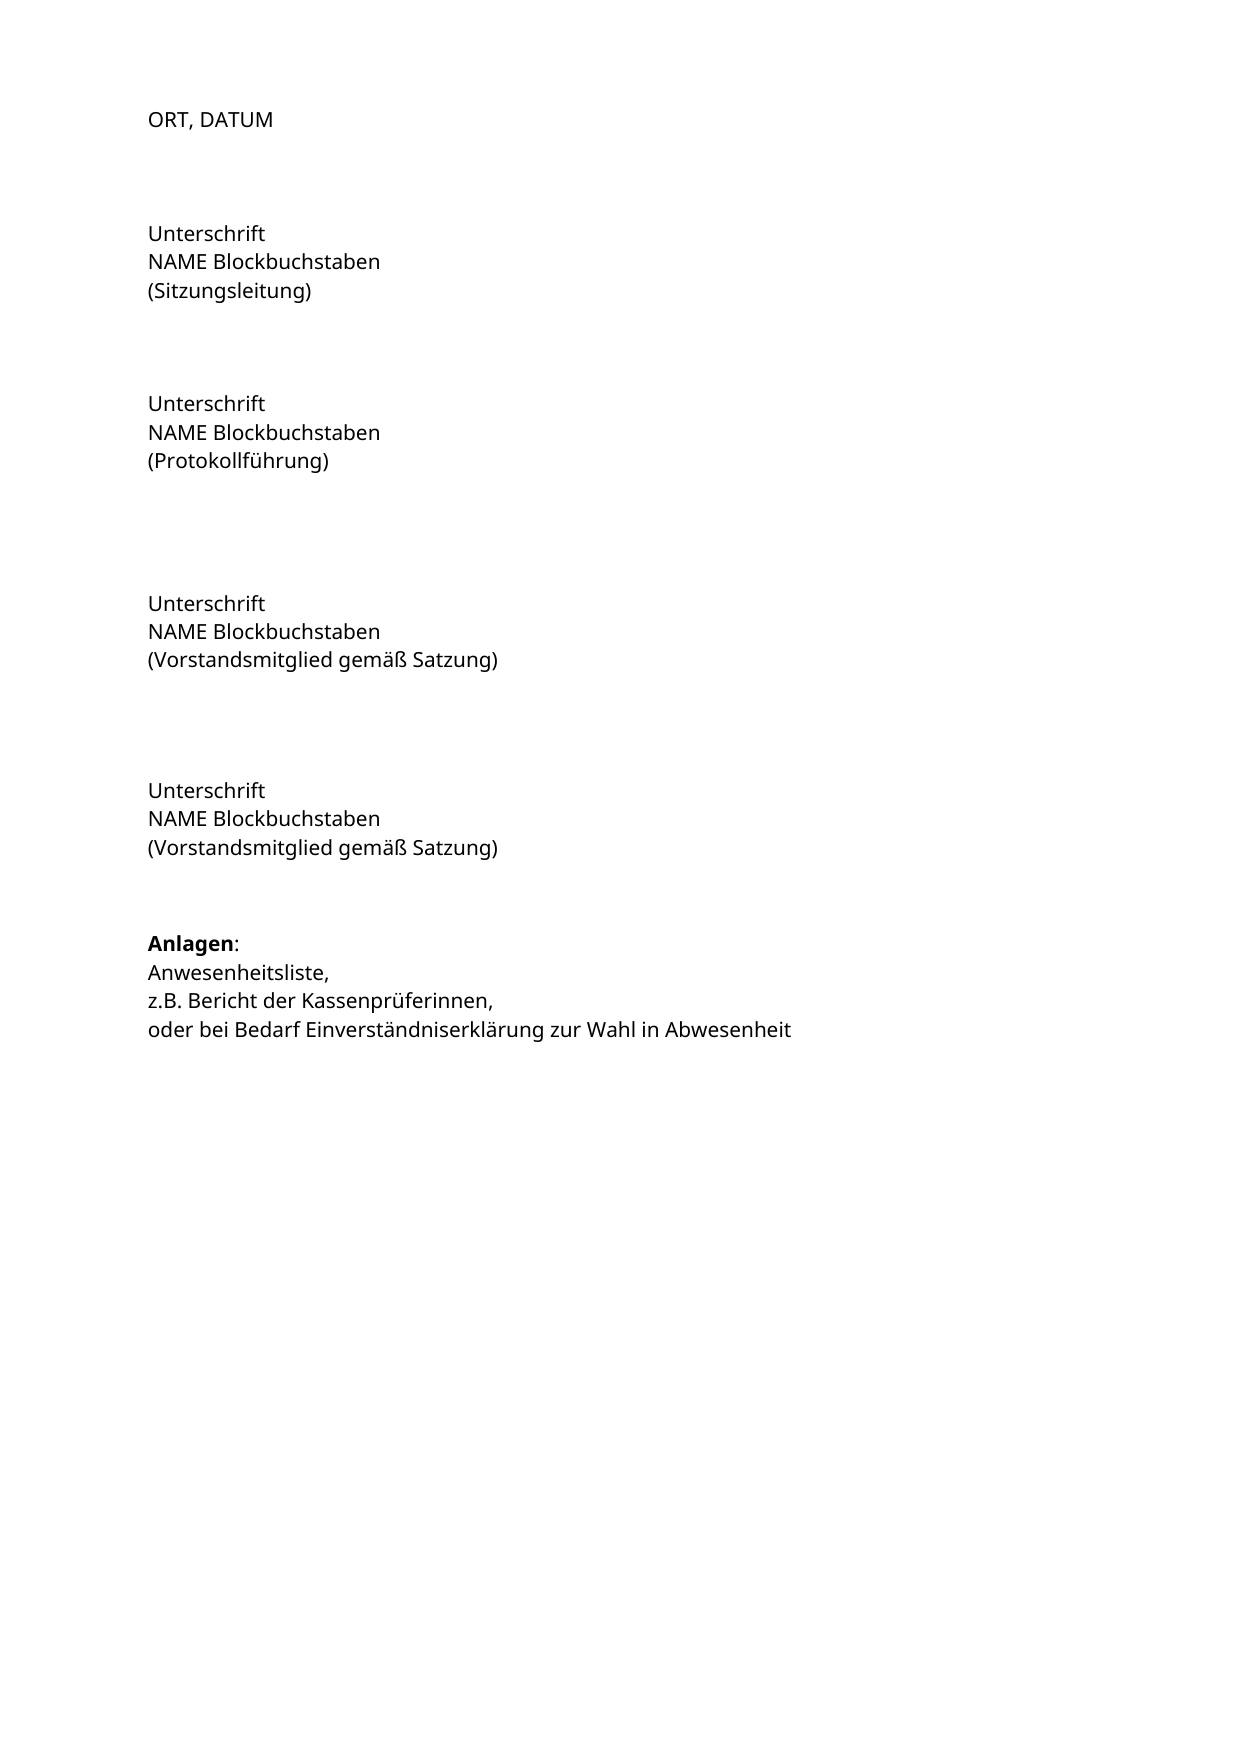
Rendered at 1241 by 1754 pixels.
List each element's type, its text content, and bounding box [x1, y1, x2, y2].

text NAME Blockbuchstaben [148, 247, 1152, 276]
text Anlagen: [148, 929, 1152, 958]
text ORT, DATUM [148, 105, 1152, 134]
text (Vorstandsmitglied gemäß Satzung) [148, 646, 1152, 674]
text Unterschrift [148, 589, 1152, 617]
text NAME Blockbuchstaben [148, 804, 1152, 833]
text Unterschrift [148, 219, 1152, 247]
text oder bei Bedarf Einverständniserklärung zur Wahl in Abwesenheit [148, 1015, 1152, 1043]
text NAME Blockbuchstaben [148, 617, 1152, 646]
text Anwesenheitsliste, [148, 958, 1152, 986]
text z.B. Bericht der Kassenprüferinnen, [148, 986, 1152, 1015]
text NAME Blockbuchstaben [148, 418, 1152, 446]
text Unterschrift [148, 389, 1152, 418]
text (Protokollführung) [148, 446, 1152, 475]
text Unterschrift [148, 776, 1152, 804]
text (Vorstandsmitglied gemäß Satzung) [148, 833, 1152, 861]
text (Sitzungsleitung) [148, 276, 1152, 304]
